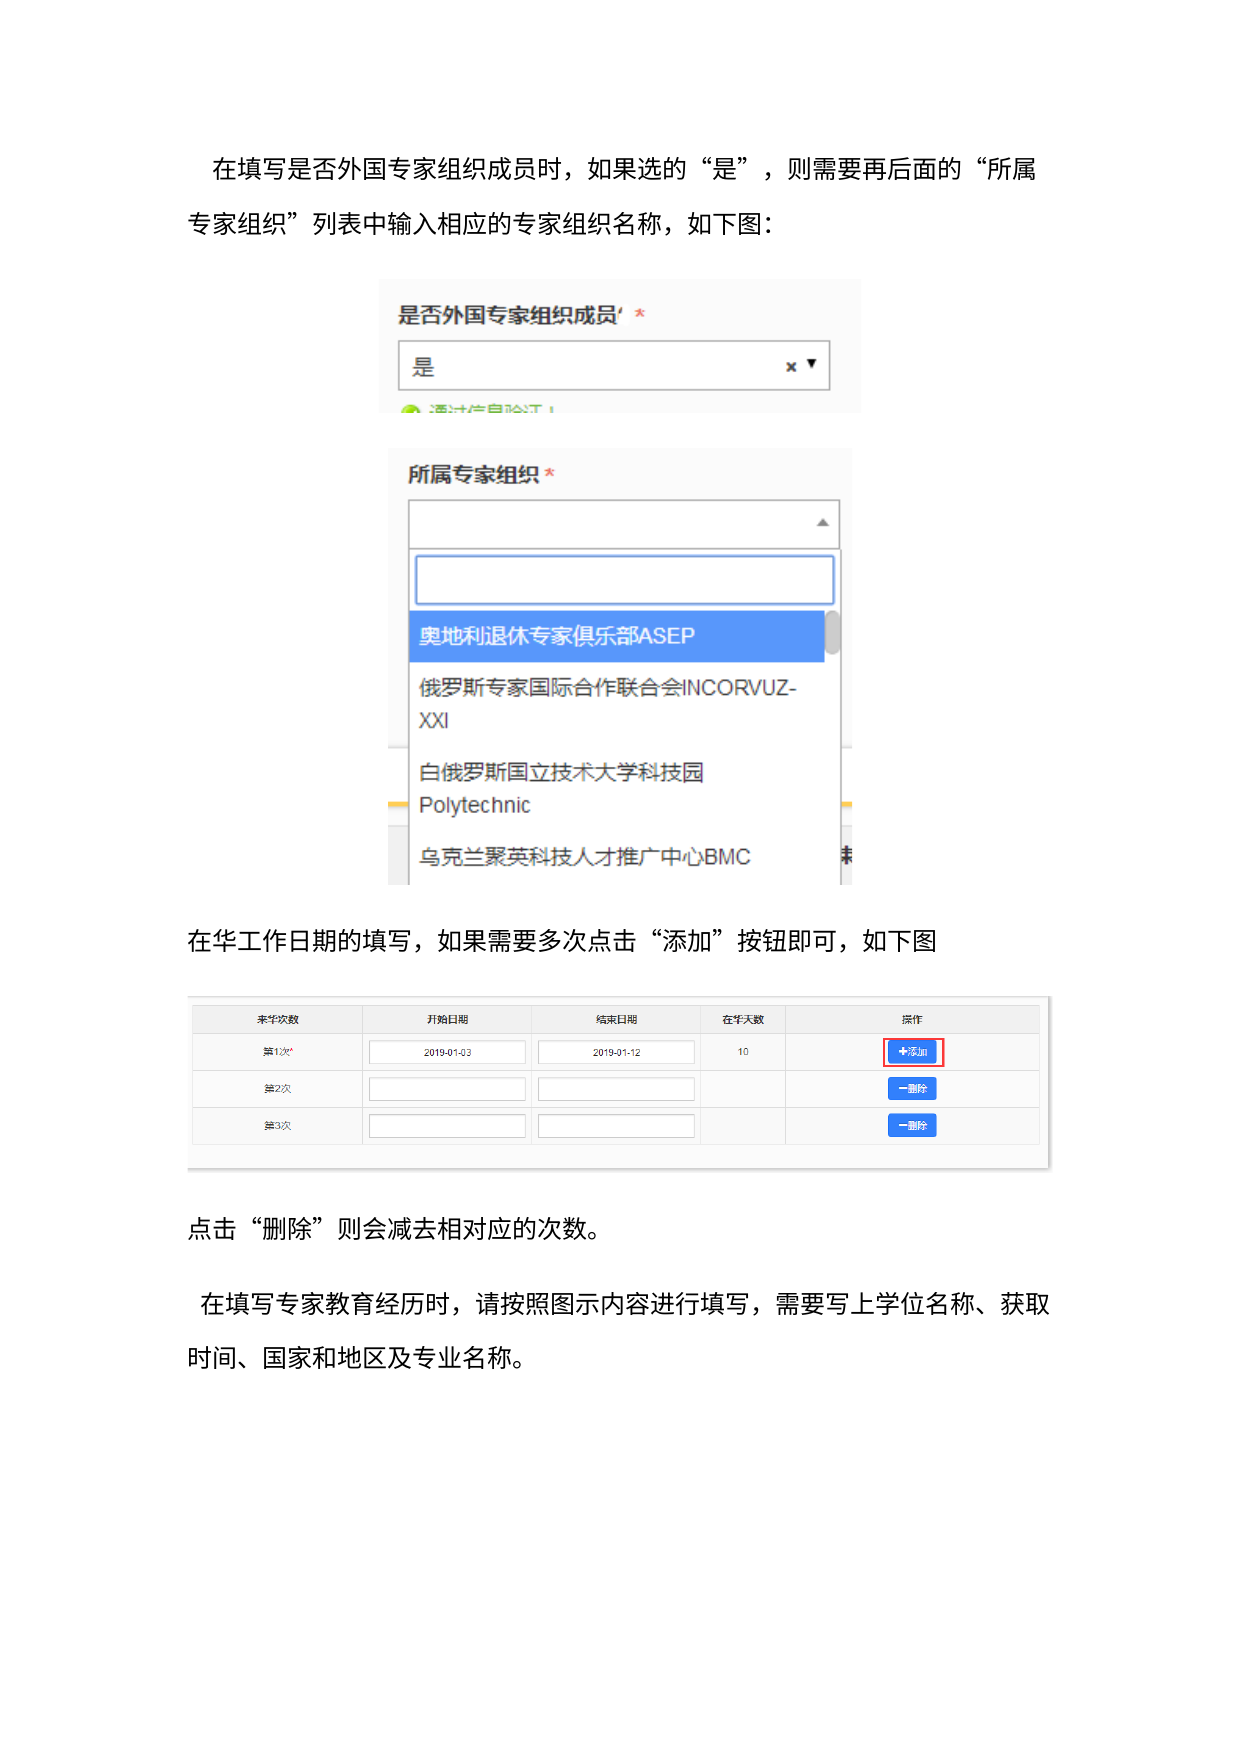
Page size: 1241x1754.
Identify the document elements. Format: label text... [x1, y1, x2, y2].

text 在华工作日期的填写，如果需要多次点击“添加”按钮即可，如下图 [187, 921, 1053, 957]
text 点击“删除”则会减去相对应的次数。 [187, 1209, 1053, 1245]
picture [187, 996, 1053, 1173]
text 在填写专家教育经历时，请按照图示内容进行填写，需要写上学位名称、获取时间、国家和地区及专业名称。 [187, 1284, 1053, 1375]
text 在填写是否外国专家组织成员时，如果选的“是”，则需要再后面的“所属专家组织”列表中输入相应的专家组织名称，如下图： [187, 150, 1053, 241]
picture [388, 448, 853, 885]
picture [378, 279, 862, 413]
